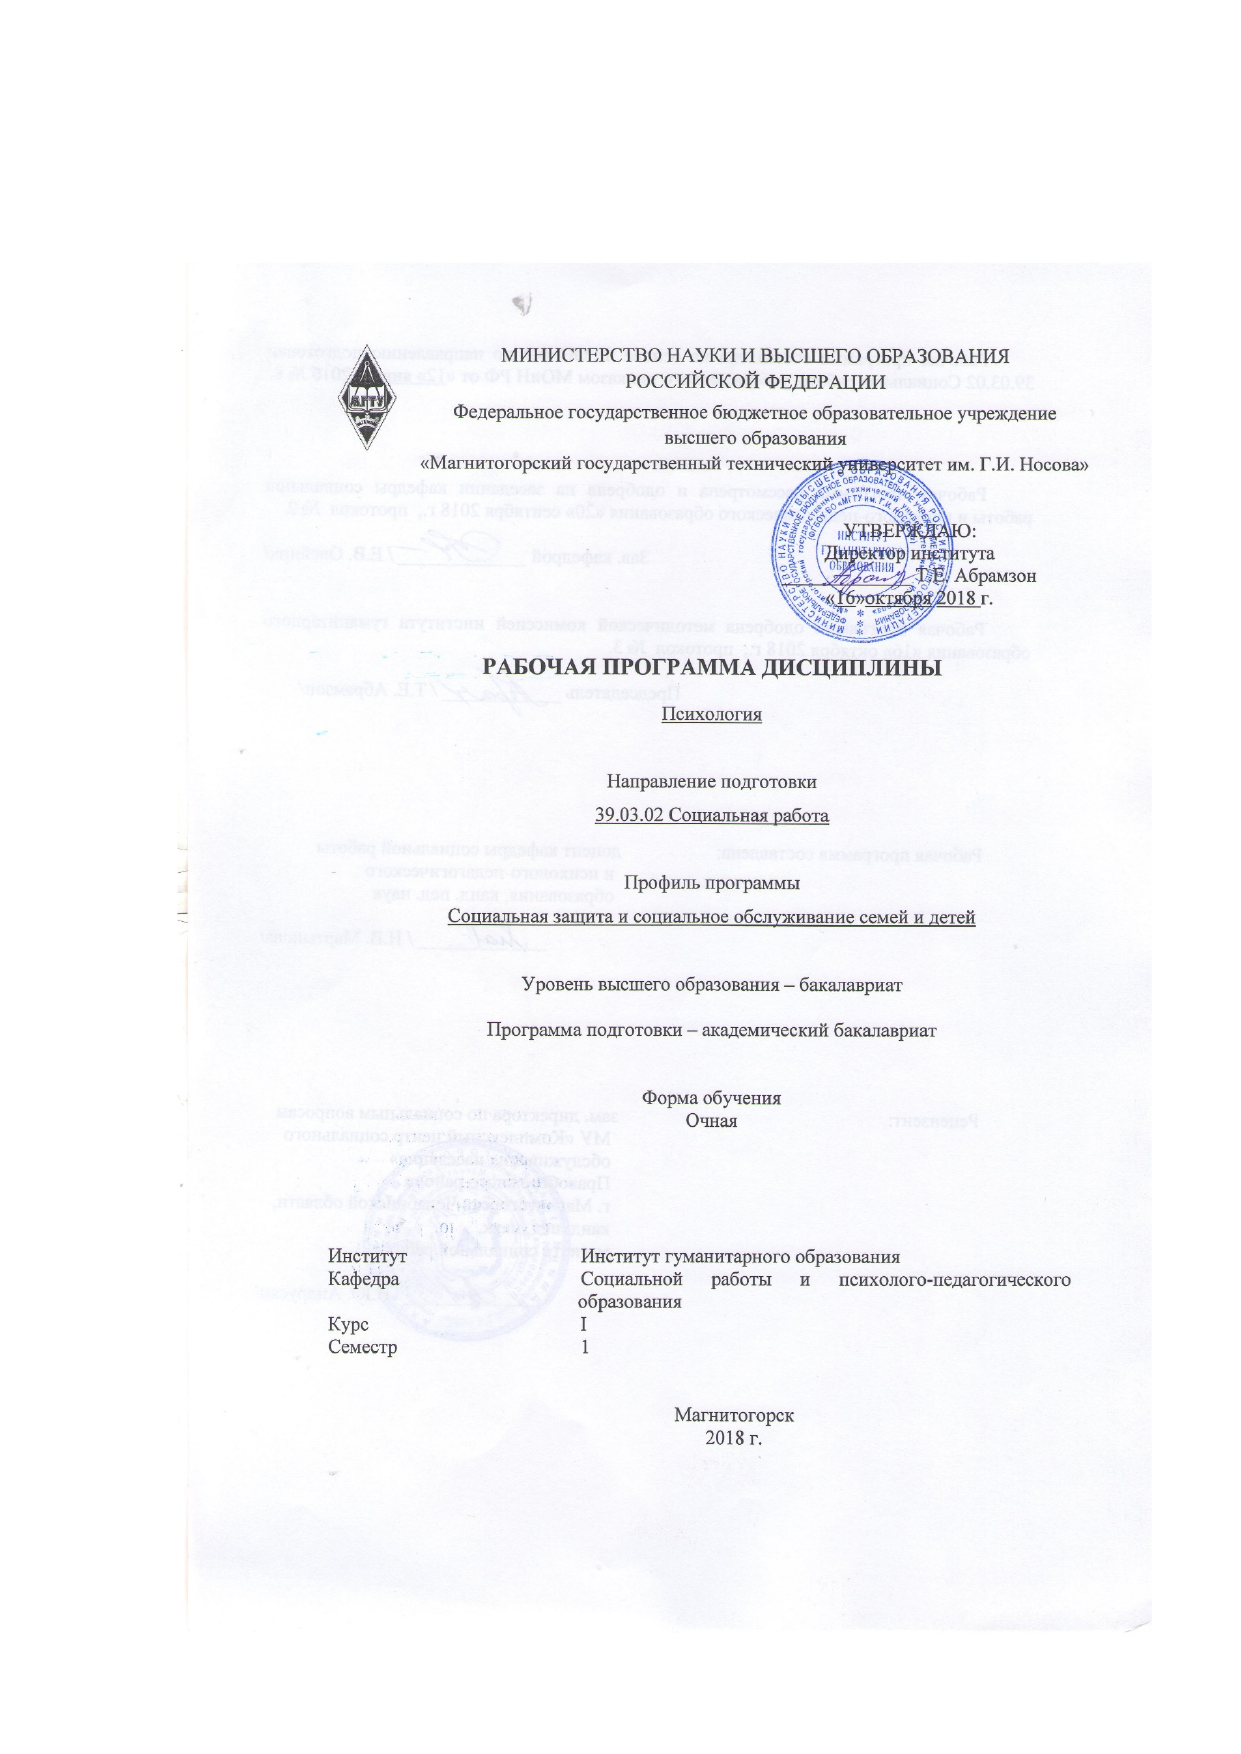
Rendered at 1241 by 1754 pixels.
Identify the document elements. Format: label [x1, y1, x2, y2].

picture [177, 258, 1152, 1637]
